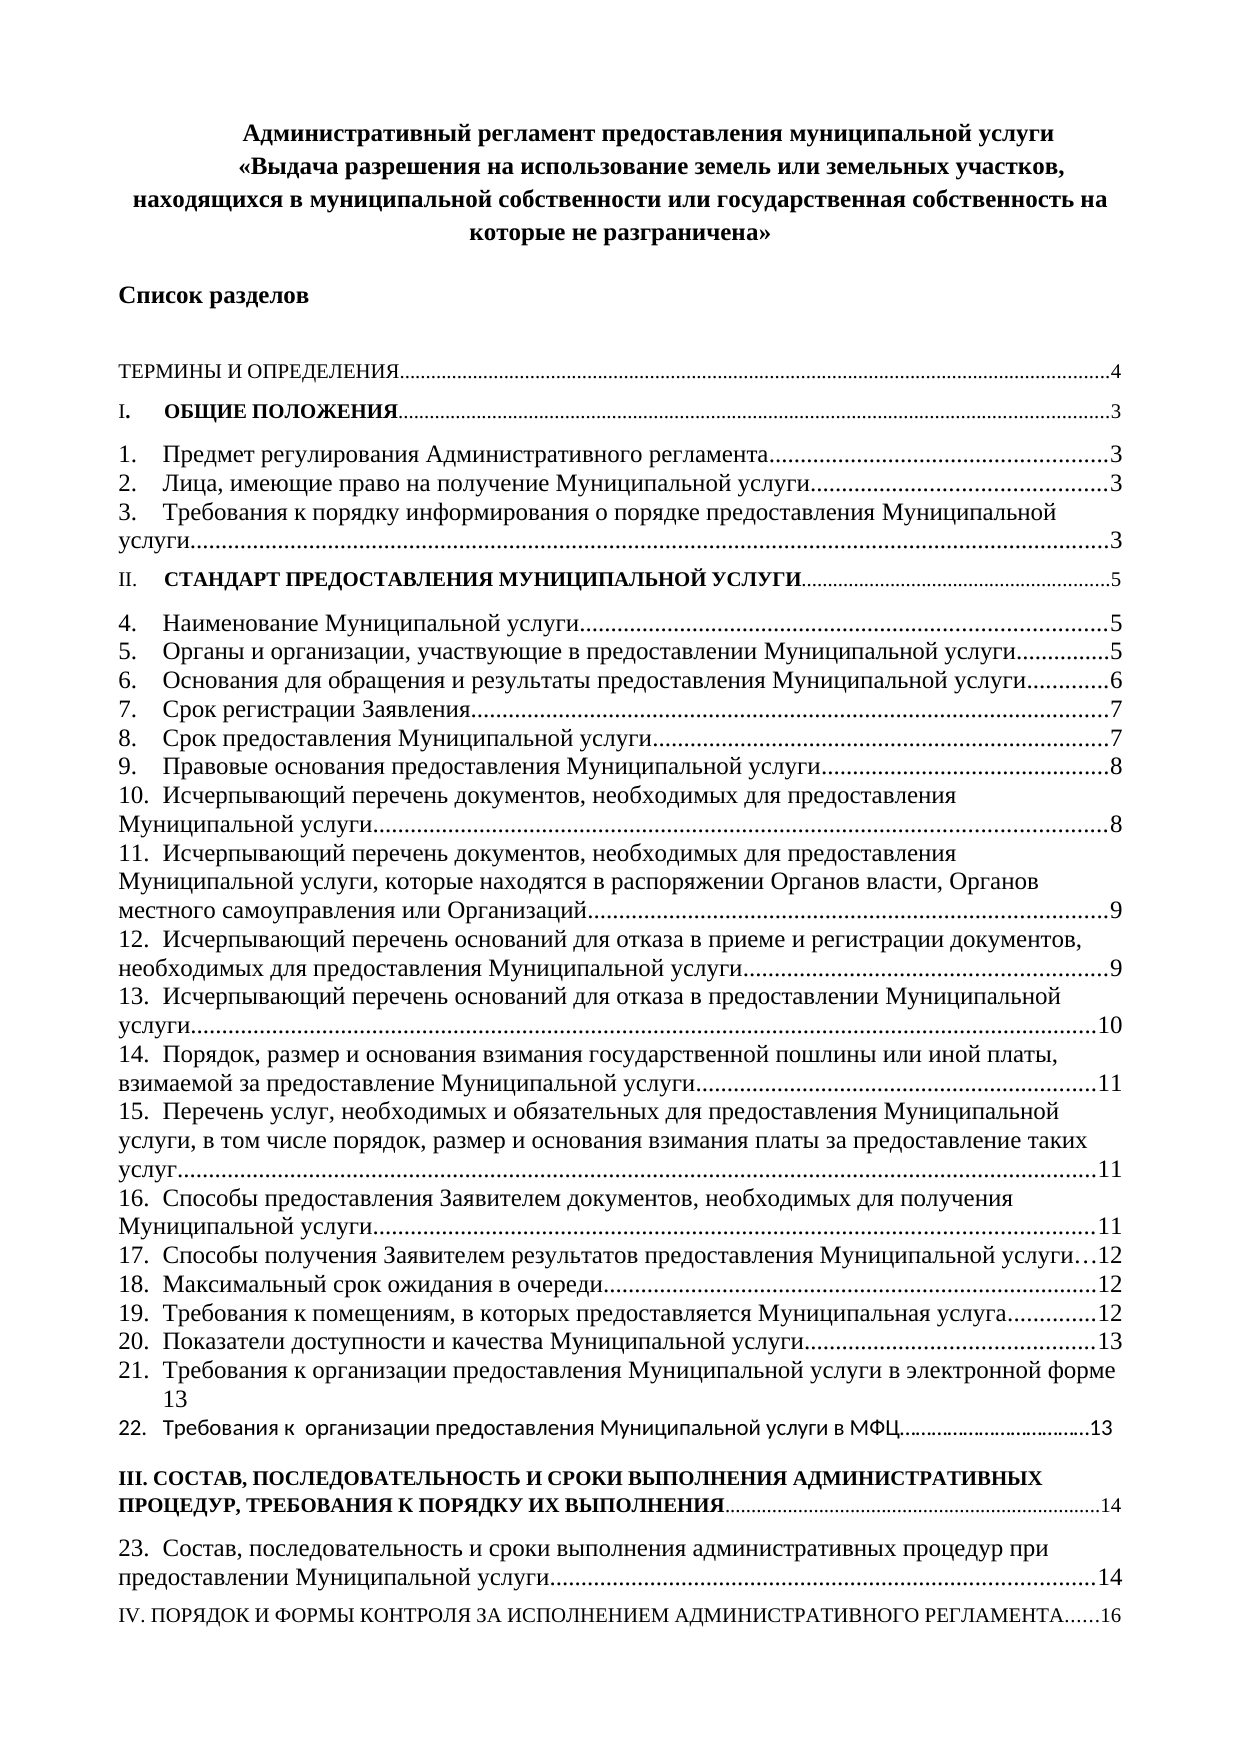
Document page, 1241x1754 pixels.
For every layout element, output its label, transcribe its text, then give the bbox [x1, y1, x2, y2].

text «Выдача разрешения на использование земель или земельных участков, находящихся в муниципальной собственности или государственная собственность на которые не разграничена» [118, 151, 1122, 276]
text 20. Показатели доступности и качества Муниципальной услуги 13 [118, 1326, 1122, 1355]
text 11. Исчерпывающий перечень документов, необходимых для предоставления Муниципальной услуги, которые находятся в распоряжении Органов власти, Органов местного самоуправления или Организаций 9 [118, 838, 1122, 924]
text Список разделов [118, 280, 1122, 309]
text Термины и определения 4 [118, 358, 1122, 383]
text III. Состав, последовательность и сроки выполнения административных процедур, требования к порядку их выполнения 14 [118, 1466, 1122, 1517]
text 4. Наименование Муниципальной услуги 5 [118, 608, 1122, 636]
text 22. Требования к организации предоставления Муниципальной услуги в МФЦ………………………………13 [118, 1413, 1122, 1441]
text 23. Состав, последовательность и сроки выполнения административных процедур при предоставлении Муниципальной услуги 14 [118, 1533, 1122, 1591]
text 8. Срок предоставления Муниципальной услуги 7 [118, 723, 1122, 751]
text 15. Перечень услуг, необходимых и обязательных для предоставления Муниципальной услуги, в том числе порядок, размер и основания взимания платы за предоставление таких услуг 11 [118, 1096, 1122, 1183]
text 18. Максимальный срок ожидания в очереди 12 [118, 1269, 1122, 1298]
text I. Общие положения 3 [118, 399, 1122, 423]
text 1. Предмет регулирования Административного регламента 3 [118, 439, 1122, 468]
text 17. Способы получения Заявителем результатов предоставления Муниципальной услуги 12 [118, 1240, 1122, 1269]
text II. Стандарт предоставления муниципальной услуги 5 [118, 567, 1122, 591]
text 12. Исчерпывающий перечень оснований для отказа в приеме и регистрации документов, необходимых для предоставления Муниципальной услуги 9 [118, 924, 1122, 981]
text IV. Порядок и формы контроля за исполнением Административного регламента 16 [118, 1603, 1122, 1627]
text 21. Требования к организации предоставления Муниципальной услуги в электронной форме 13 [118, 1355, 1122, 1413]
text 14. Порядок, размер и основания взимания государственной пошлины или иной платы, взимаемой за предоставление Муниципальной услуги 11 [118, 1039, 1122, 1096]
text 5. Органы и организации, участвующие в предоставлении Муниципальной услуги 5 [118, 636, 1122, 665]
text 7. Срок регистрации Заявления 7 [118, 694, 1122, 723]
text 10. Исчерпывающий перечень документов, необходимых для предоставления Муниципальной услуги 8 [118, 780, 1122, 838]
text 2. Лица, имеющие право на получение Муниципальной услуги 3 [118, 468, 1122, 497]
text 19. Требования к помещениям, в которых предоставляется Муниципальная услуга 12 [118, 1298, 1122, 1326]
text 9. Правовые основания предоставления Муниципальной услуги 8 [118, 751, 1122, 780]
text 6. Основания для обращения и результаты предоставления Муниципальной услуги 6 [118, 665, 1122, 694]
text 16. Способы предоставления Заявителем документов, необходимых для получения Муниципальной услуги 11 [118, 1183, 1122, 1240]
text 3. Требования к порядку информирования о порядке предоставления Муниципальной услуги 3 [118, 497, 1122, 554]
text 13. Исчерпывающий перечень оснований для отказа в предоставлении Муниципальной услуги 10 [118, 981, 1122, 1039]
text Административный регламент предоставления муниципальной услуги [118, 118, 1122, 147]
